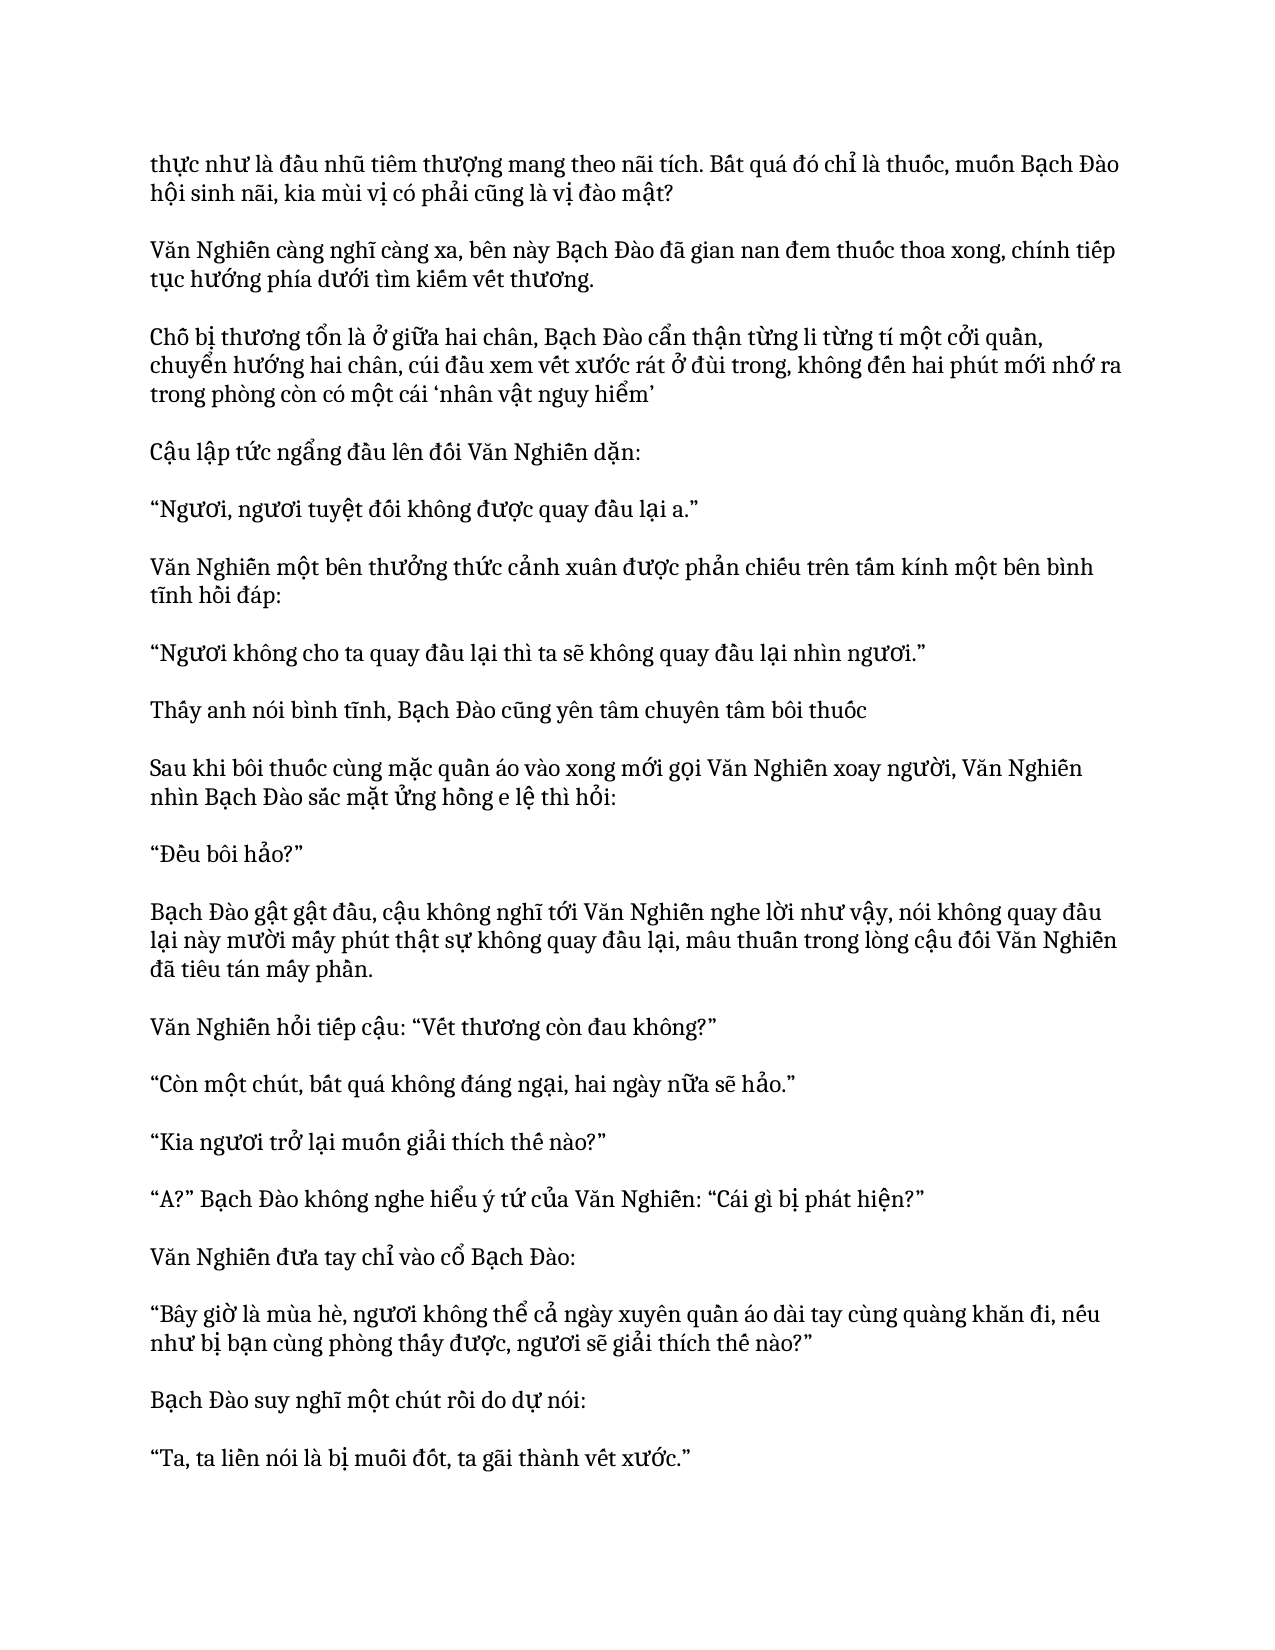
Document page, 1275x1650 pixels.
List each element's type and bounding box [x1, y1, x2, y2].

text [150, 150, 1125, 1472]
